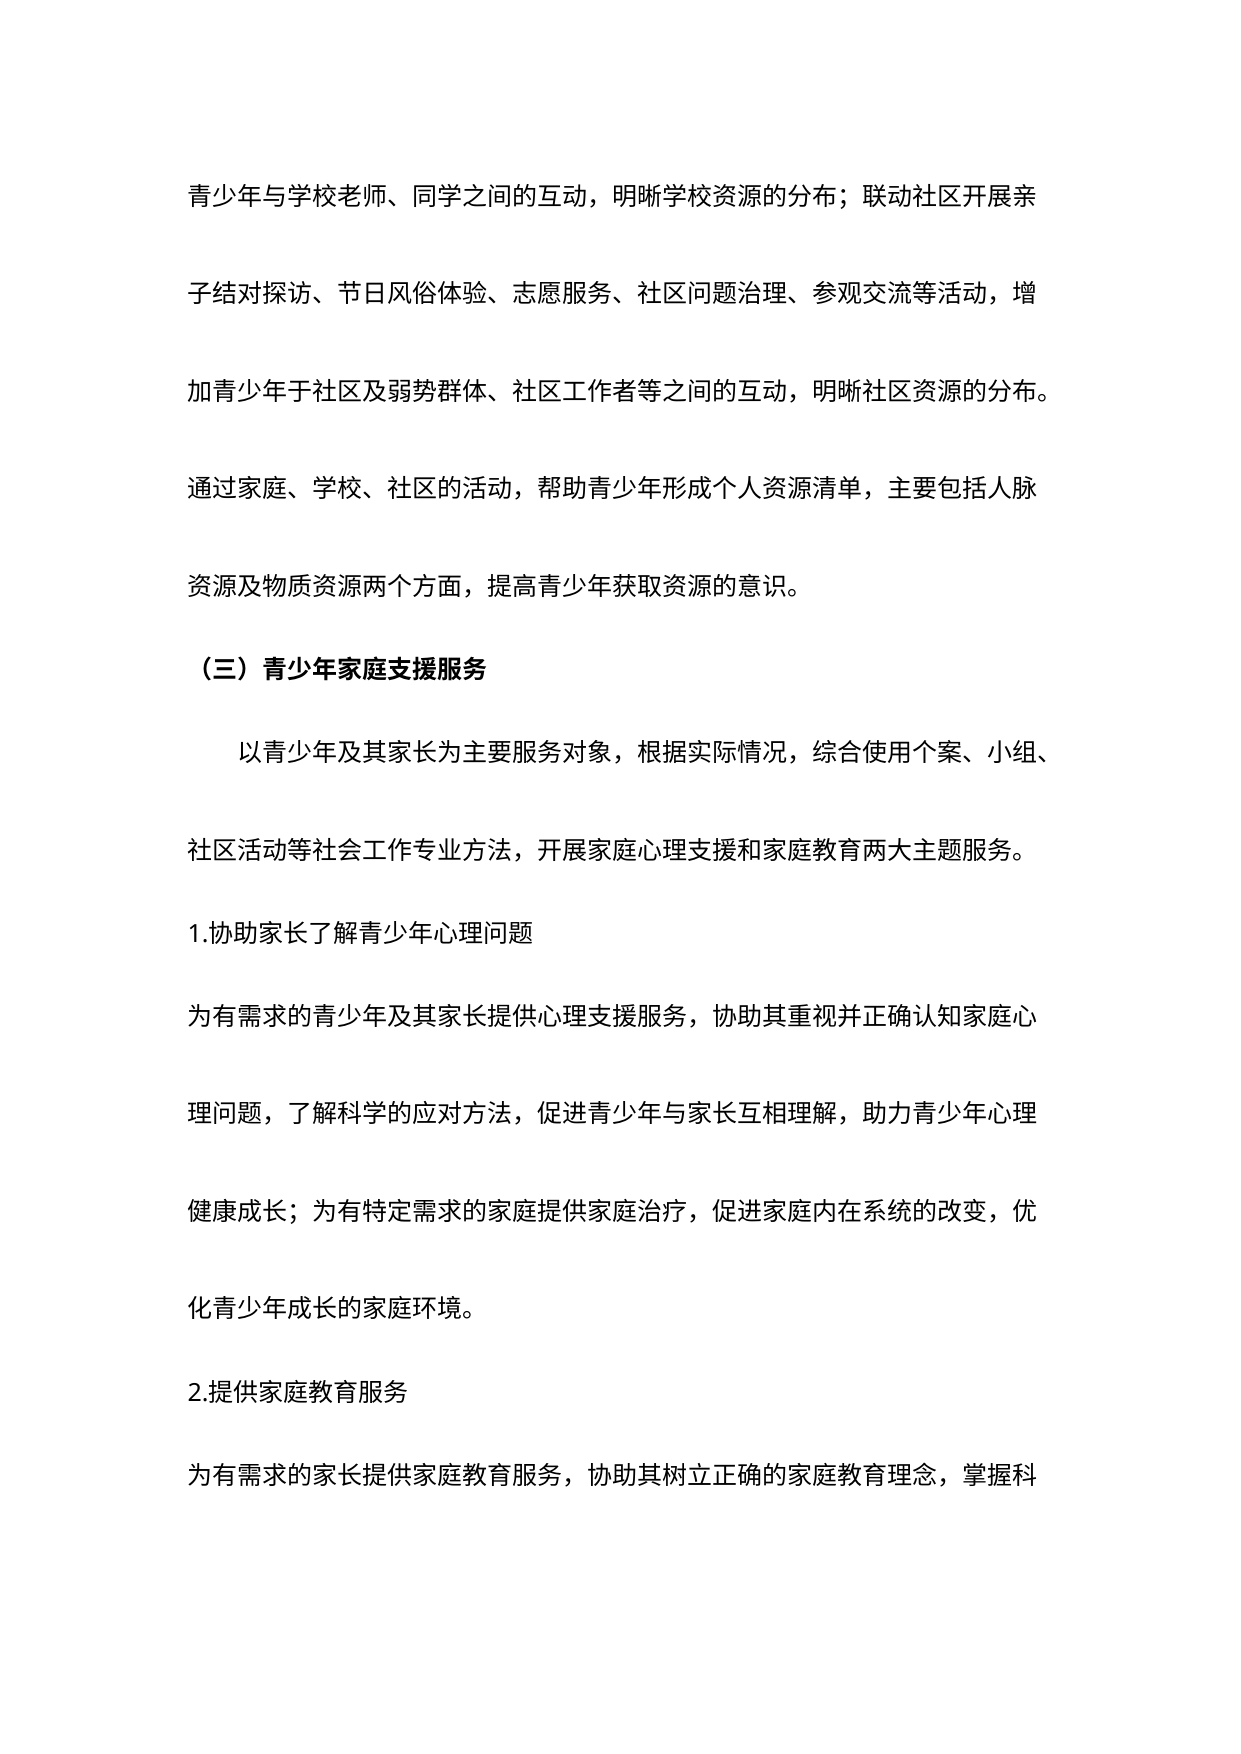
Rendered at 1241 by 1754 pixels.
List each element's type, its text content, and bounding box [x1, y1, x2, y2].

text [187, 162, 1053, 617]
text 以青少年及其家长为主要服务对象，根据实际情况，综合使用个案、小组、社区活动等社会工作专业方法，开展家庭心理支援和家庭教育两大主题服务。 [187, 718, 1053, 881]
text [187, 1441, 1053, 1506]
text 为有需求的青少年及其家长提供心理支援服务，协助其重视并正确认知家庭心理问题，了解科学的应对方法，促进青少年与家长互相理解，助力青少年心理健康成长；为有特定需求的家庭提供家庭治疗，促进家庭内在系统的改变，优化青少年成长的家庭环境。 [187, 982, 1053, 1339]
text （三）青少年家庭支援服务 [187, 635, 1053, 700]
text 1.协助家长了解青少年心理问题 [187, 899, 1053, 964]
text 2.提供家庭教育服务 [187, 1358, 1053, 1423]
